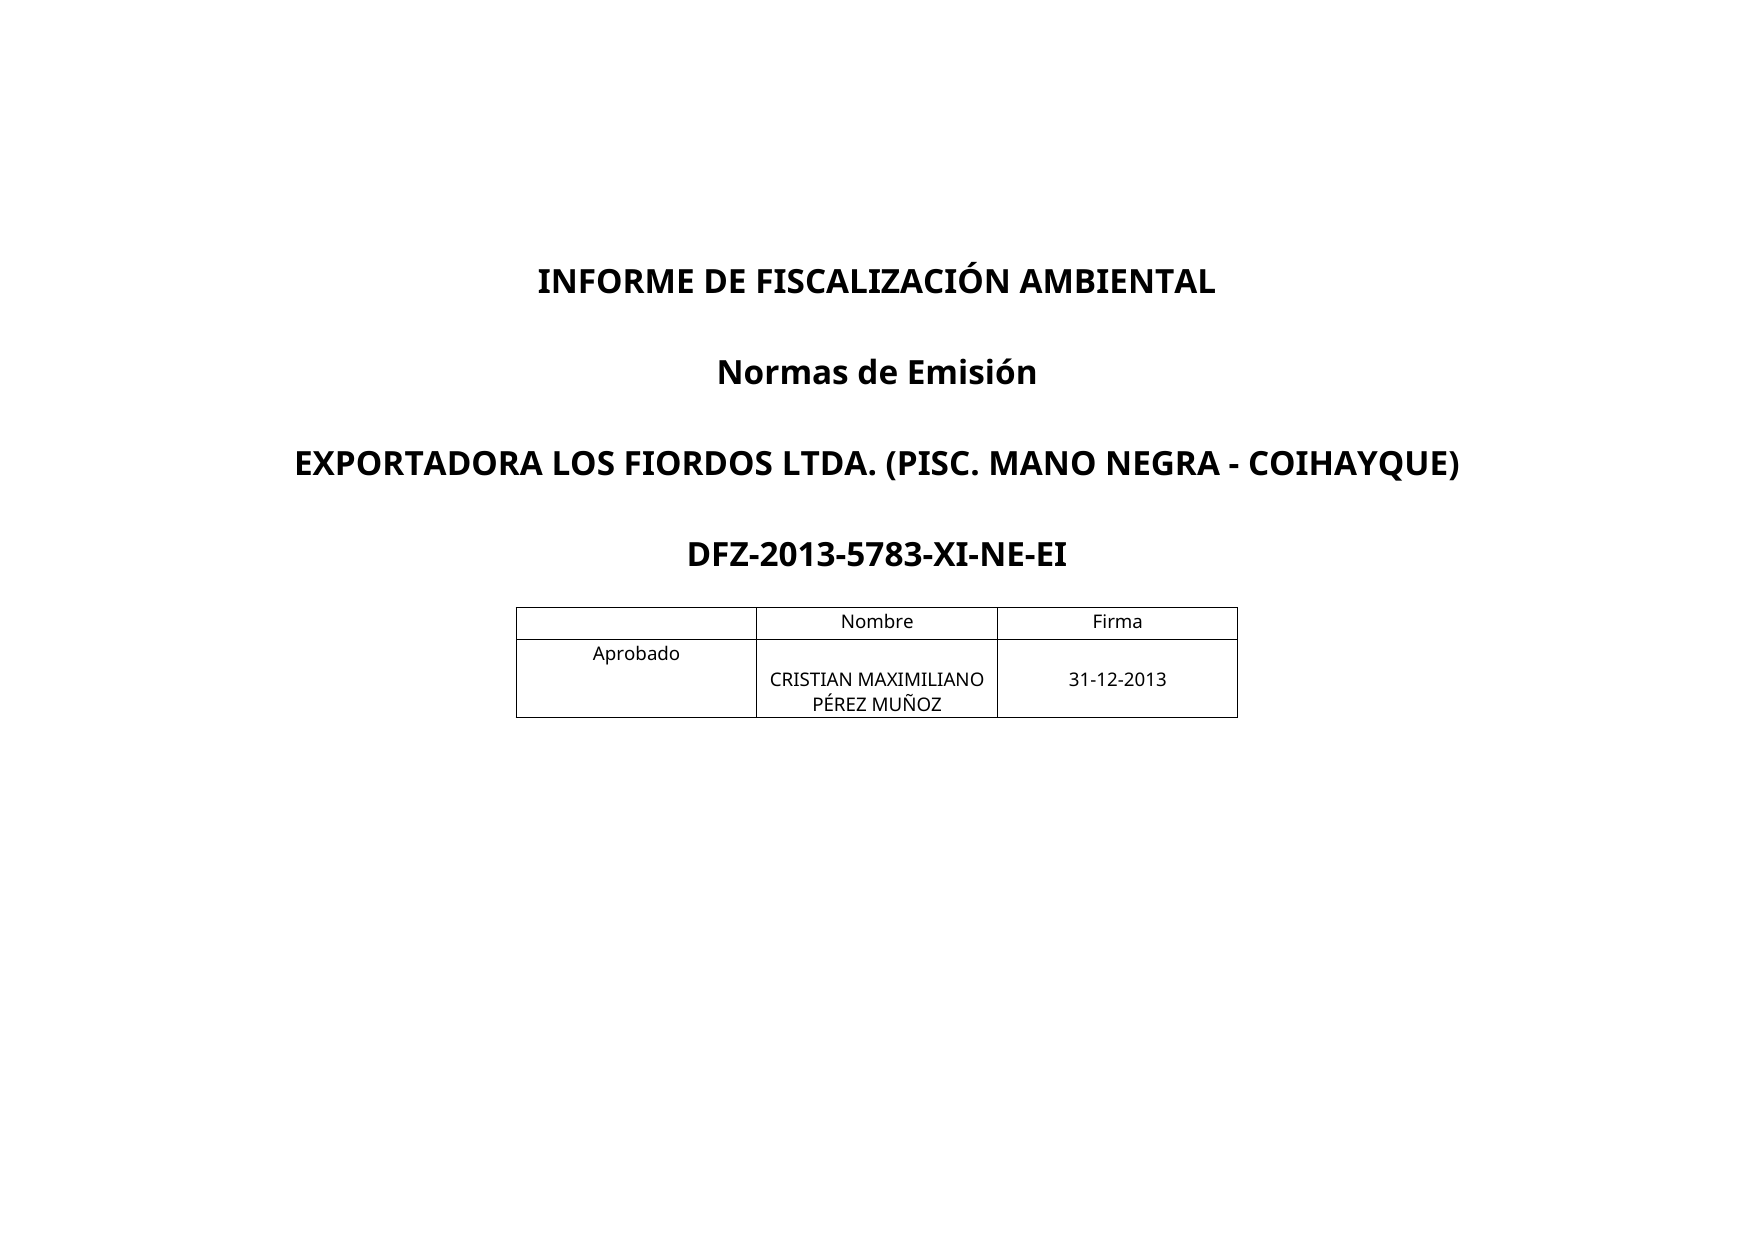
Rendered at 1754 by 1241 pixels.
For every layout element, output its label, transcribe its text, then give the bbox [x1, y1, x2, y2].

text Normas de Emisión [150, 303, 1604, 394]
table_header Firma [998, 608, 1237, 639]
table_cell CRISTIAN MAXIMILIANO PÉREZ MUÑOZ [757, 640, 997, 717]
table_header [517, 608, 756, 639]
text INFORME DE FISCALIZACIÓN AMBIENTAL [150, 212, 1604, 303]
text DFZ-2013-5783-XI-NE-EI [150, 485, 1604, 576]
table_header Nombre [757, 608, 997, 639]
text EXPORTADORA LOS FIORDOS LTDA. (PISC. MANO NEGRA - COIHAYQUE) [150, 394, 1604, 485]
table_cell Aprobado [517, 640, 756, 717]
table_cell 31-12-2013 [998, 640, 1237, 717]
